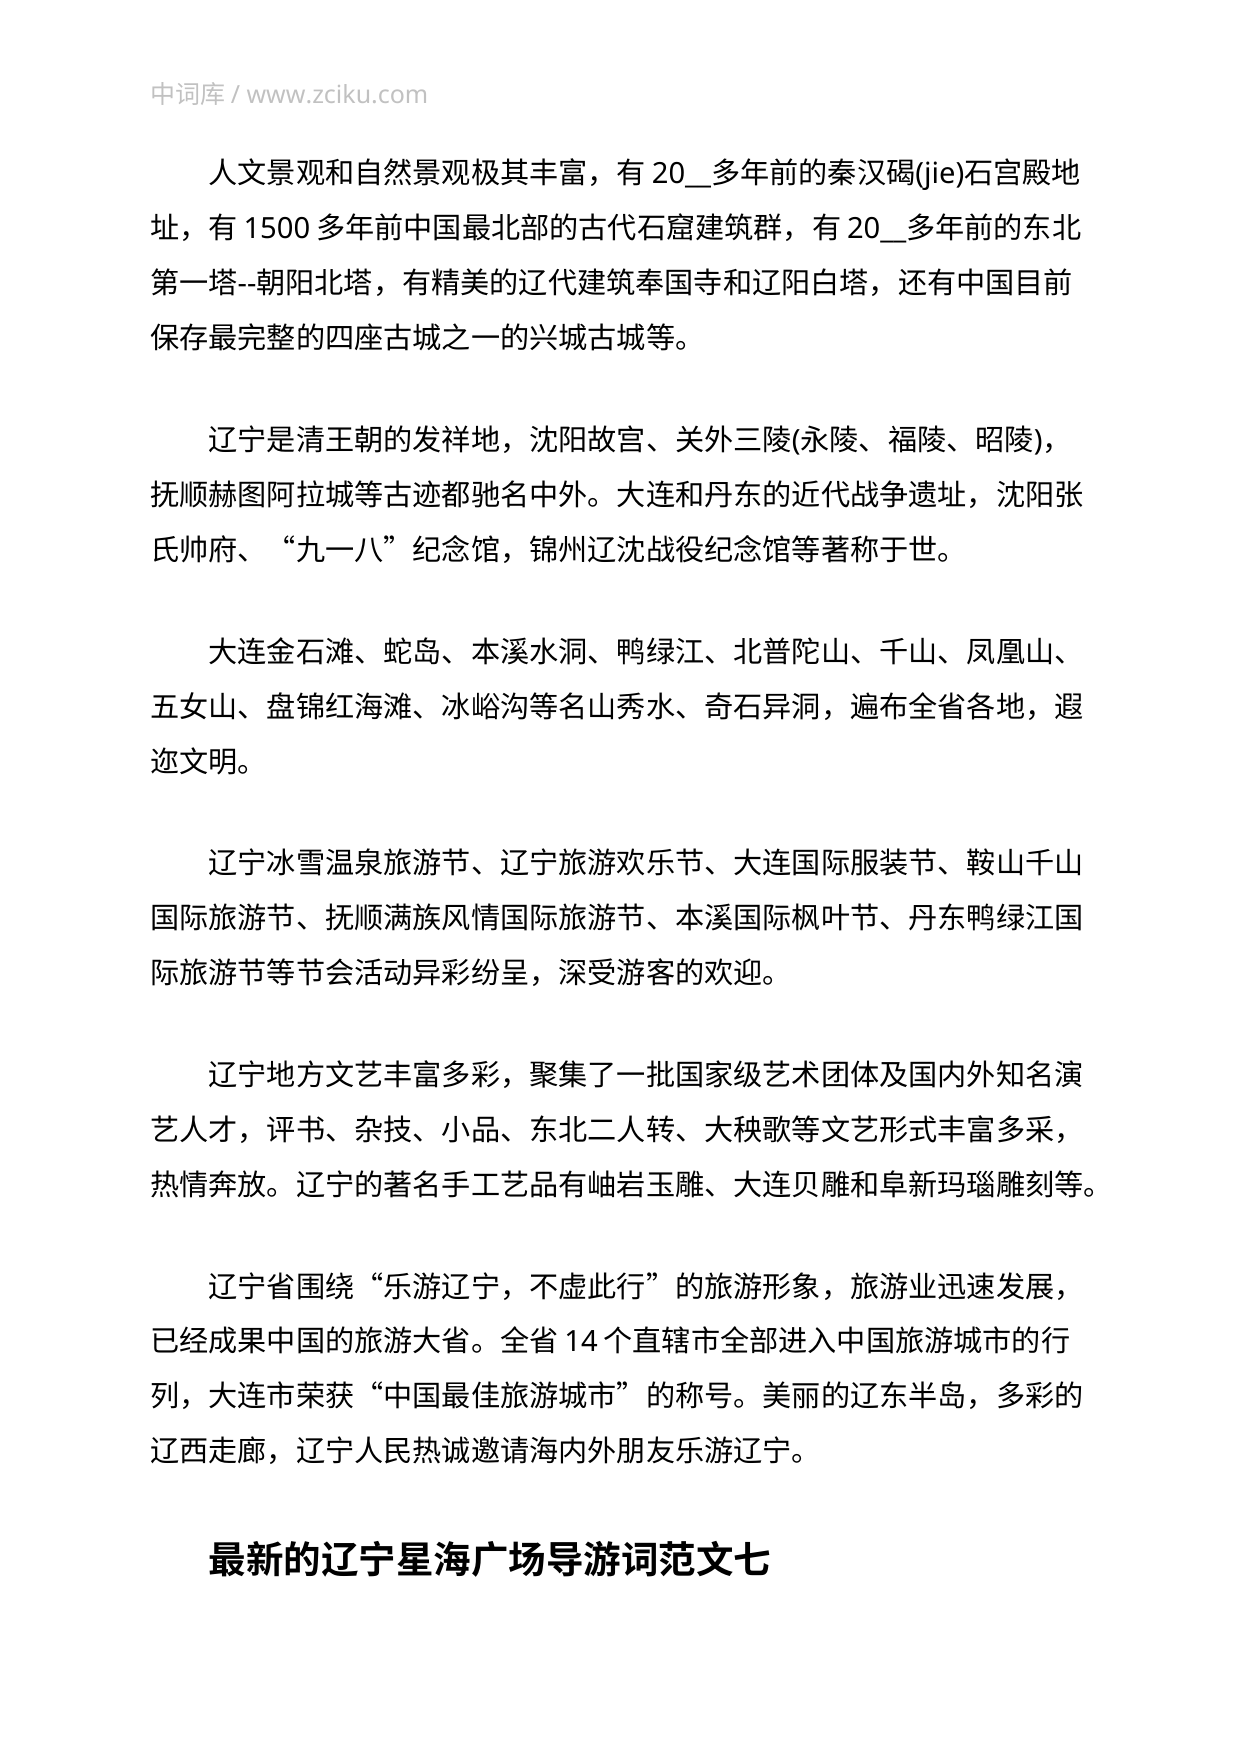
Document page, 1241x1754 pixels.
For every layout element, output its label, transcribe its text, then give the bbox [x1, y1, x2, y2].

text 最新的辽宁星海广场导游词范文七 [150, 1530, 1090, 1584]
text 大连金石滩、蛇岛、本溪水洞、鸭绿江、北普陀山、千山、凤凰山、五女山、盘锦红海滩、冰峪沟等名山秀水、奇石异洞，遍布全省各地，遐迩文明。 [150, 628, 1090, 781]
text 辽宁冰雪温泉旅游节、辽宁旅游欢乐节、大连国际服装节、鞍山千山国际旅游节、抚顺满族风情国际旅游节、本溪国际枫叶节、丹东鸭绿江国际旅游节等节会活动异彩纷呈，深受游客的欢迎。 [150, 840, 1090, 992]
text 辽宁是清王朝的发祥地，沈阳故宫、关外三陵(永陵、福陵、昭陵)，抚顺赫图阿拉城等古迹都驰名中外。大连和丹东的近代战争遗址，沈阳张氏帅府、“九一八”纪念馆，锦州辽沈战役纪念馆等著称于世。 [150, 417, 1090, 569]
text 辽宁地方文艺丰富多彩，聚集了一批国家级艺术团体及国内外知名演艺人才，评书、杂技、小品、东北二人转、大秧歌等文艺形式丰富多采，热情奔放。辽宁的著名手工艺品有岫岩玉雕、大连贝雕和阜新玛瑙雕刻等。 [150, 1052, 1090, 1204]
text 辽宁省围绕“乐游辽宁，不虚此行”的旅游形象，旅游业迅速发展，已经成果中国的旅游大省。全省14个直辖市全部进入中国旅游城市的行列，大连市荣获“中国最佳旅游城市”的称号。美丽的辽东半岛，多彩的辽西走廊，辽宁人民热诚邀请海内外朋友乐游辽宁。 [150, 1263, 1090, 1470]
text 人文景观和自然景观极其丰富，有20__多年前的秦汉碣(jie)石宫殿地址，有1500多年前中国最北部的古代石窟建筑群，有20__多年前的东北第一塔--朝阳北塔，有精美的辽代建筑奉国寺和辽阳白塔，还有中国目前保存最完整的四座古城之一的兴城古城等。 [150, 150, 1090, 357]
